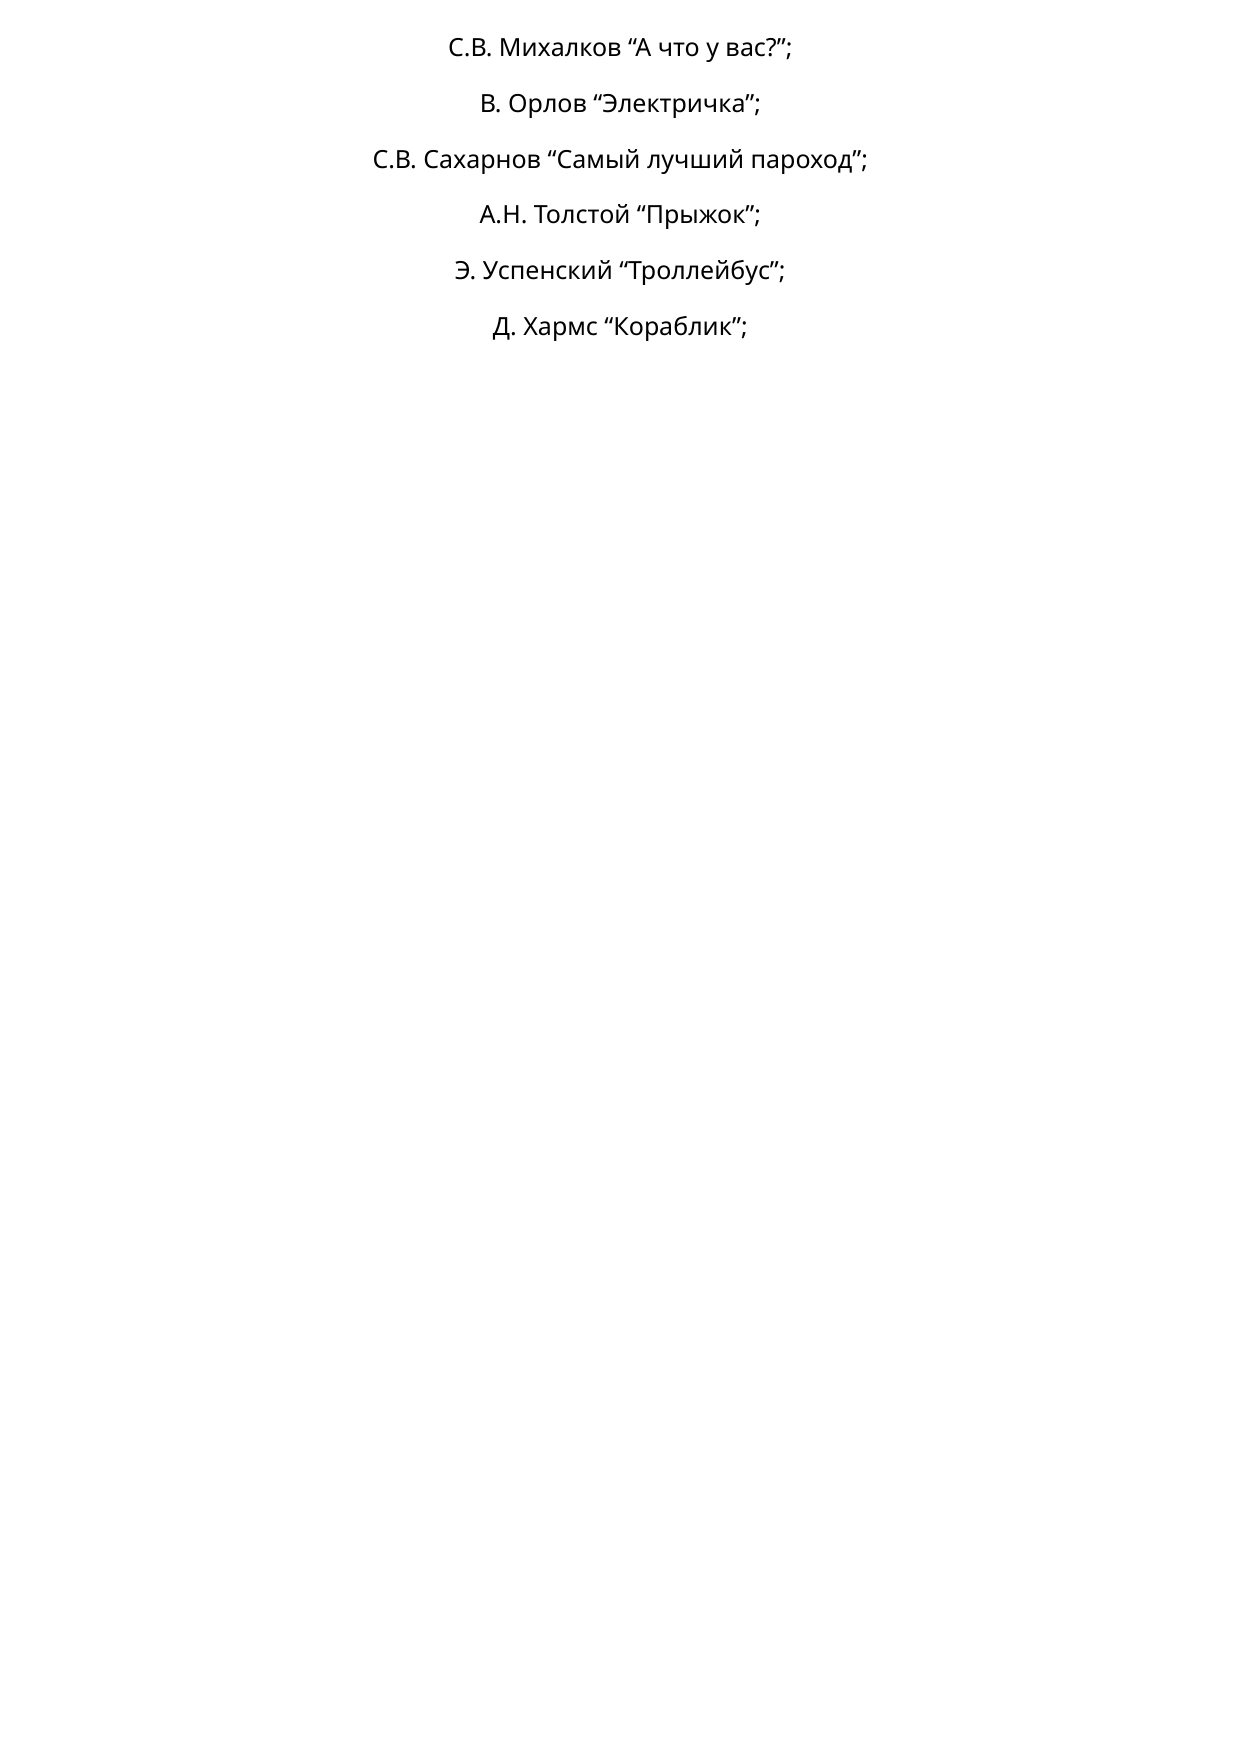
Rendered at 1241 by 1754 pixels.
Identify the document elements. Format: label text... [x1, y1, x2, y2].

text С.В. Михалков “А что у вас?”; [44, 29, 1196, 64]
text А.Н. Толстой “Прыжок”; [44, 197, 1196, 231]
text Д. Хармс “Кораблик”; [44, 309, 1196, 343]
text В. Орлов “Электричка”; [44, 85, 1196, 119]
text Э. Успенский “Троллейбус”; [44, 253, 1196, 287]
text С.В. Сахарнов “Самый лучший пароход”; [44, 141, 1196, 175]
